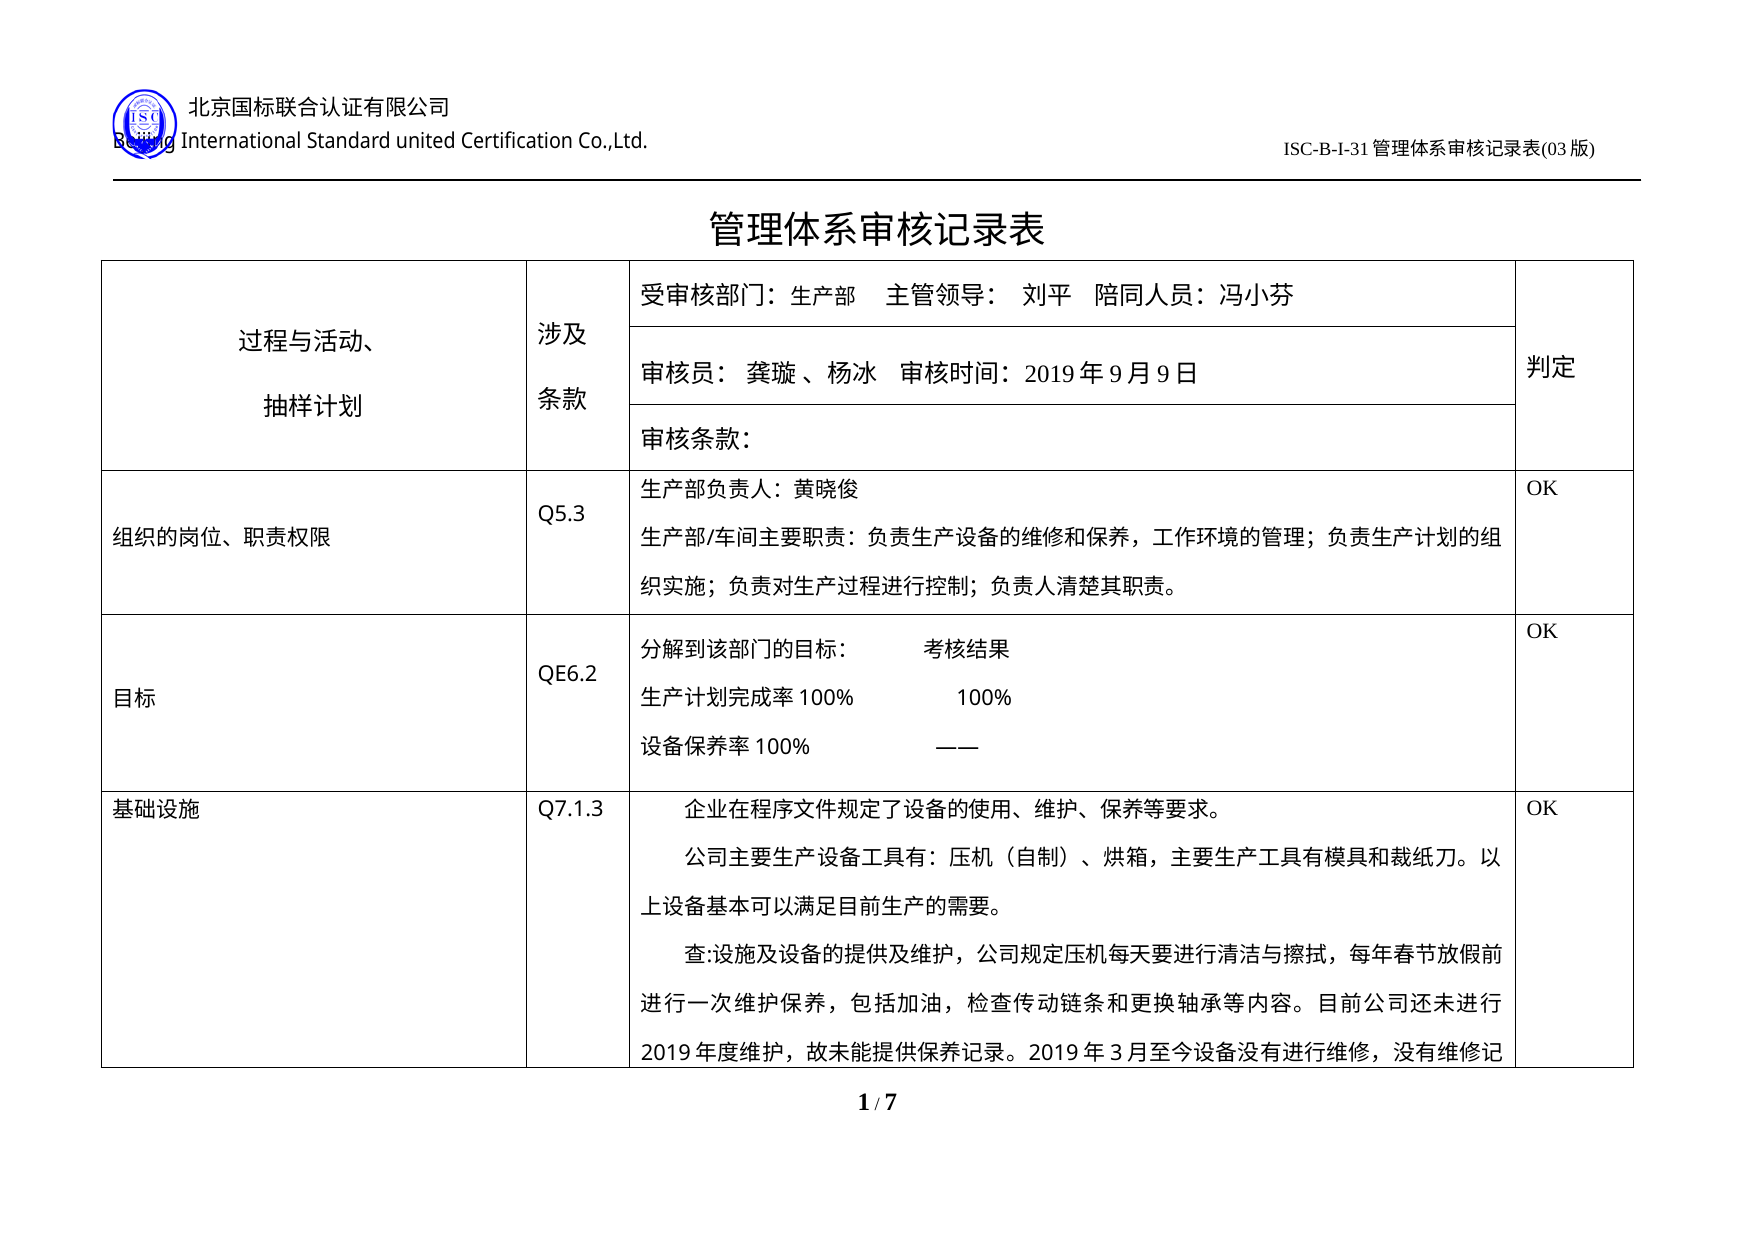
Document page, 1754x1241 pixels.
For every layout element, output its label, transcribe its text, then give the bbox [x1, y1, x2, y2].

table_cell 生产部负责人：黄晓俊 生产部/车间主要职责：负责生产设备的维修和保养，工作环境的管理；负责生产计划的组织实施；负责对生产过程进行控制；负责人清楚其职责。 [630, 471, 1515, 613]
table_header 判定 [1516, 261, 1633, 470]
table_header 受审核部门：生产部 主管领导： 刘平 陪同人员：冯小芬 [630, 261, 1515, 326]
table_cell OK [1516, 792, 1633, 1067]
text 管理体系审核记录表 [112, 195, 1641, 260]
table_header 过程与活动、 抽样计划 [102, 261, 526, 470]
table_cell 分解到该部门的目标： 考核结果 生产计划完成率100% 100% 设备保养率100% ―― [630, 615, 1515, 791]
table_cell 组织的岗位、职责权限 [102, 471, 526, 613]
table_cell Q5.3 [527, 471, 629, 613]
table_cell Q7.1.3 [527, 792, 629, 1067]
table_header 涉及 条款 [527, 261, 629, 470]
table_cell OK [1516, 615, 1633, 791]
table_cell OK [1516, 471, 1633, 613]
table_cell 基础设施 [102, 792, 526, 1067]
table_cell 审核条款： [630, 405, 1515, 470]
table_cell 审核员： 龚璇 、杨冰 审核时间：2019年9月9日 [630, 327, 1515, 404]
table_cell QE6.2 [527, 615, 629, 791]
picture [112, 89, 180, 158]
table_cell 目标 [102, 615, 526, 791]
